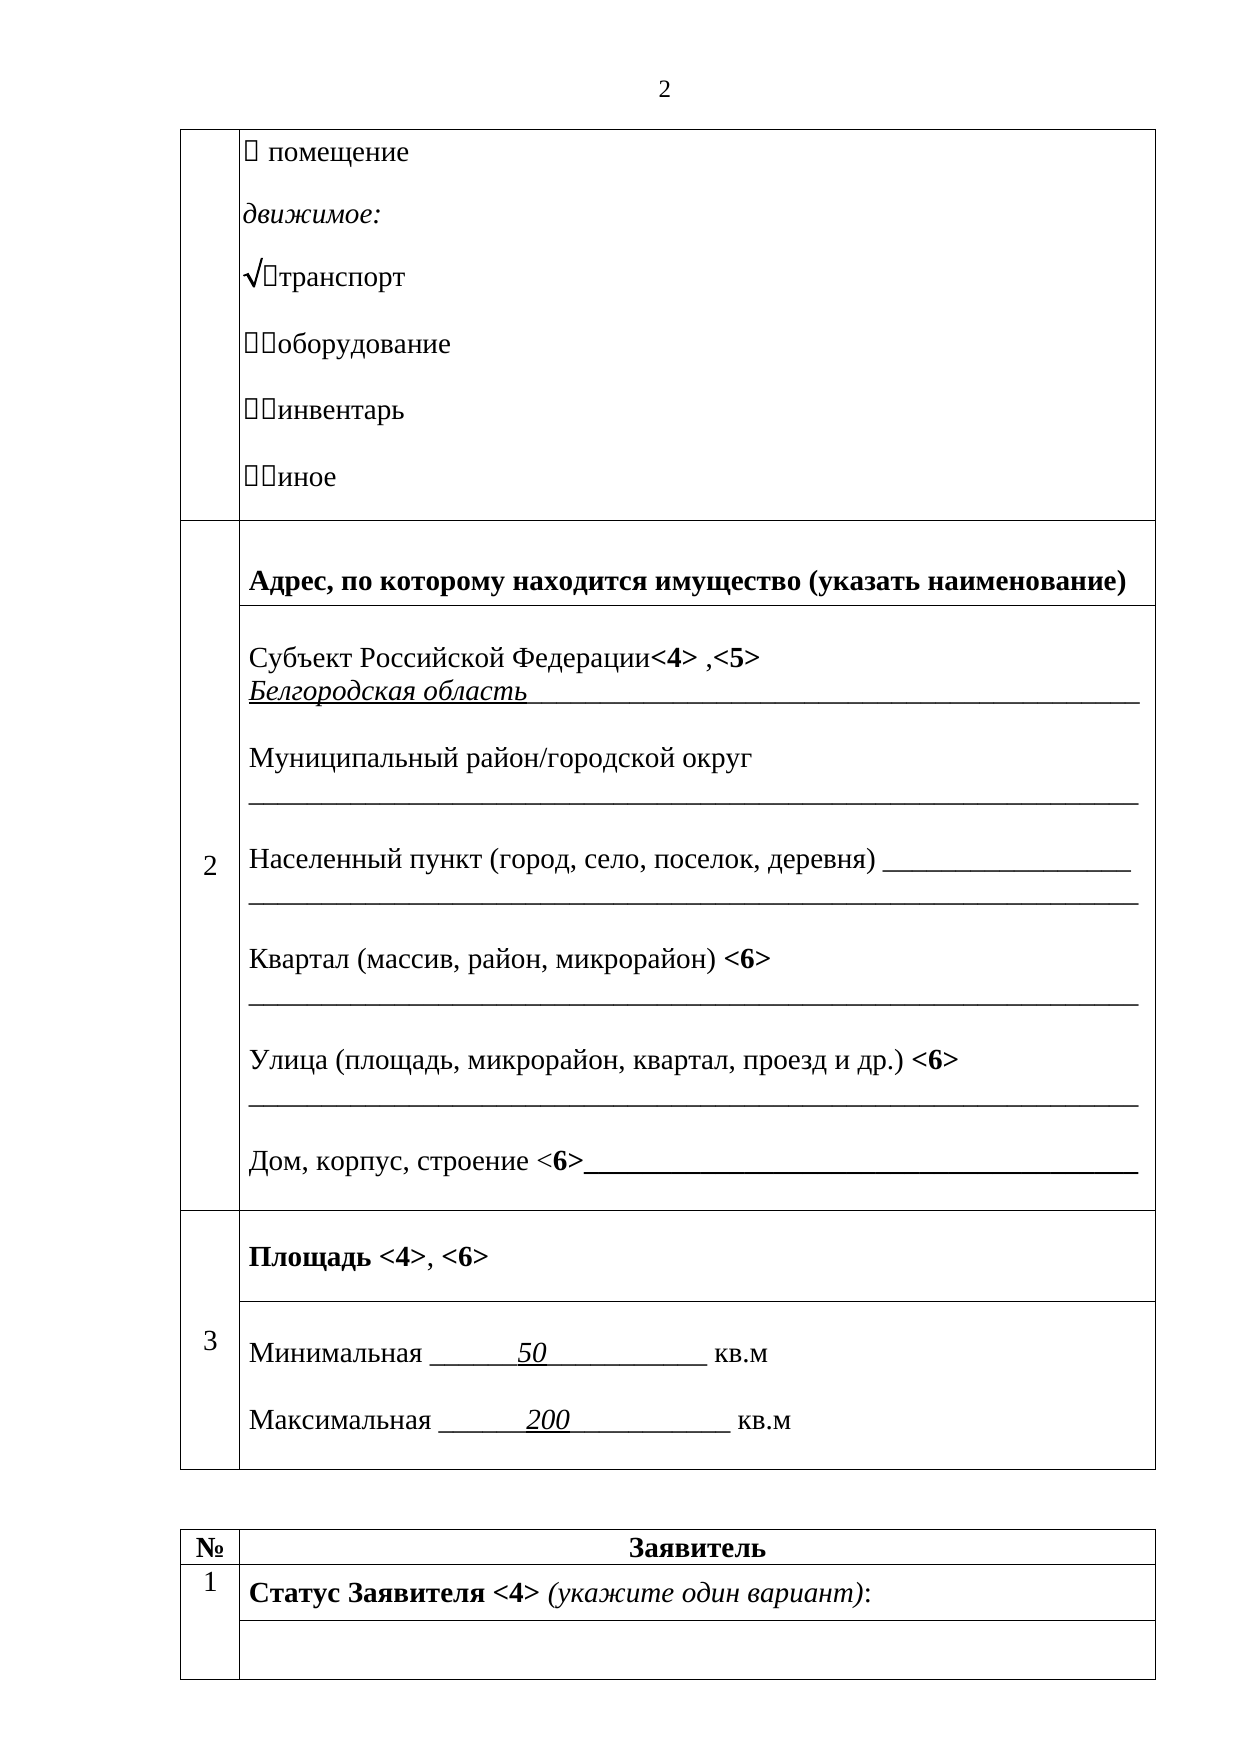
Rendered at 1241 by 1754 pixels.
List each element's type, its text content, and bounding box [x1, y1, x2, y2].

table_cell 3 [181, 1211, 239, 1469]
table_cell Площадь <4>, <6> [240, 1211, 1155, 1301]
table_cell Субъект Российской Федерации<4> ,<5> Белгородская область__________________________________________ Муниципальный район/городской округ _____________________________________________________________ Населенный пункт (город, село, поселок, деревня) _________________ _____________________________________________________________ Квартал (массив, район, микрорайон) <6> _____________________________________________________________ Улица (площадь, микрорайон, квартал, проезд и др.) <6> _____________________________________________________________ Дом, корпус, строение <6>______________________________________ [240, 606, 1155, 1210]
table_cell Минимальная ______50___________ кв.м Максимальная ______200___________ кв.м [240, 1302, 1155, 1469]
table_header Заявитель [240, 1530, 1155, 1563]
table_cell 2 [181, 521, 239, 1210]
table_cell Адрес, по которому находится имущество (указать наименование) [240, 521, 1155, 605]
table_cell 1 [181, 1565, 239, 1679]
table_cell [240, 1621, 1155, 1679]
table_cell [240, 130, 1155, 519]
table_header № [181, 1530, 239, 1563]
table_cell Статус Заявителя <4> (укажите один вариант): [240, 1565, 1155, 1620]
